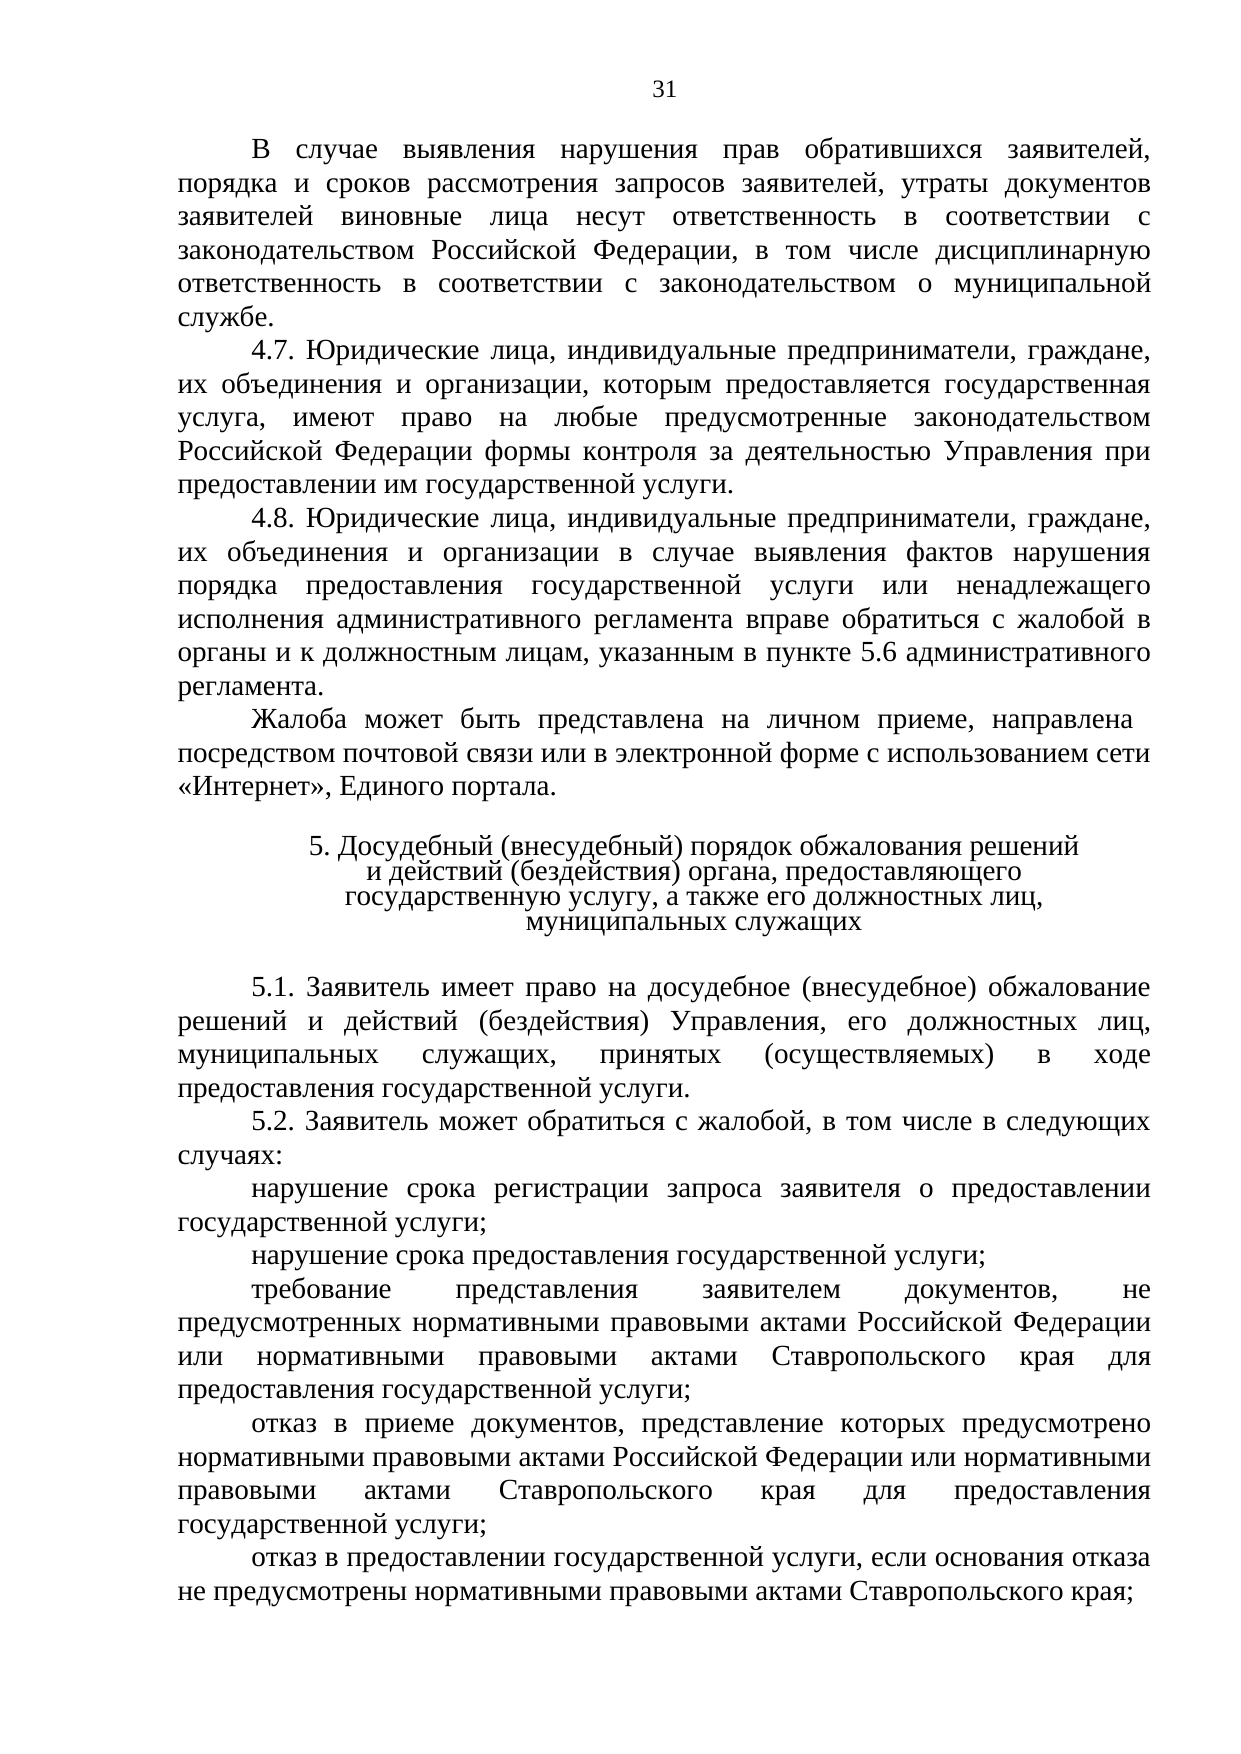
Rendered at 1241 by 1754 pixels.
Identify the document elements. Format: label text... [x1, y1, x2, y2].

text и действий (бездействия) органа, предоставляющего [514, 861, 1152, 886]
text 5.2. Заявитель может обратиться с жалобой, в том числе в следующих случаях: [177, 1103, 1152, 1170]
text нарушение срока регистрации запроса заявителя о предоставлении государственной услуги; [177, 1170, 1152, 1237]
text и действий (бездействия) органа, предоставляющего [177, 861, 517, 886]
text отказ в приеме документов, представление которых предусмотрено нормативными правовыми актами Российской Федерации или нормативными правовыми актами Ставропольского края для предоставления государственной услуги; [177, 1405, 1152, 1539]
text 5.1. Заявитель имеет право на досудебное (внесудебное) обжалование решений и действий (бездействия) Управления, его должностных лиц, муниципальных служащих, принятых (осуществляемых) в ходе предоставления государственной услуги. [177, 969, 1152, 1103]
text государственную услугу, а также его должностных лиц, [177, 886, 1152, 911]
text нарушение срока предоставления государственной услуги; [177, 1237, 1152, 1271]
text 5. Досудебный (внесудебный) порядок обжалования решений [504, 836, 1152, 861]
text Жалоба может быть представлена на личном приеме, направлена посредством почтовой связи или в электронной форме с использованием сети «Интернет», Единого портала. [177, 701, 1152, 802]
text 5. Досудебный (внесудебный) порядок обжалования решений [177, 836, 344, 861]
text В случае выявления нарушения прав обратившихся заявителей, порядка и сроков рассмотрения запросов заявителей, утраты документов заявителей виновные лица несут ответственность в соответствии с законодательством Российской Федерации, в том числе дисциплинарную ответственность в соответствии с законодательством о муниципальной службе. [177, 131, 1152, 332]
text отказ в предоставлении государственной услуги, если основания отказа не предусмотрены нормативными правовыми актами Ставропольского края; [177, 1539, 1152, 1606]
text 4.8. Юридические лица, индивидуальные предприниматели, граждане, их объединения и организации в случае выявления фактов нарушения порядка предоставления государственной услуги или ненадлежащего исполнения административного регламента вправе обратиться с жалобой в органы и к должностным лицам, указанным в пункте 5.6 административного регламента. [177, 500, 1152, 701]
text 5. Досудебный (внесудебный) порядок обжалования решений [354, 836, 507, 861]
text требование представления заявителем документов, не предусмотренных нормативными правовыми актами Российской Федерации или нормативными правовыми актами Ставропольского края для предоставления государственной услуги; [177, 1271, 1152, 1405]
text 4.7. Юридические лица, индивидуальные предприниматели, граждане, их объединения и организации, которым предоставляется государственная услуга, имеют право на любые предусмотренные законодательством Российской Федерации формы контроля за деятельностью Управления при предоставлении им государственной услуги. [177, 332, 1152, 500]
text муниципальных служащих [177, 911, 1152, 936]
